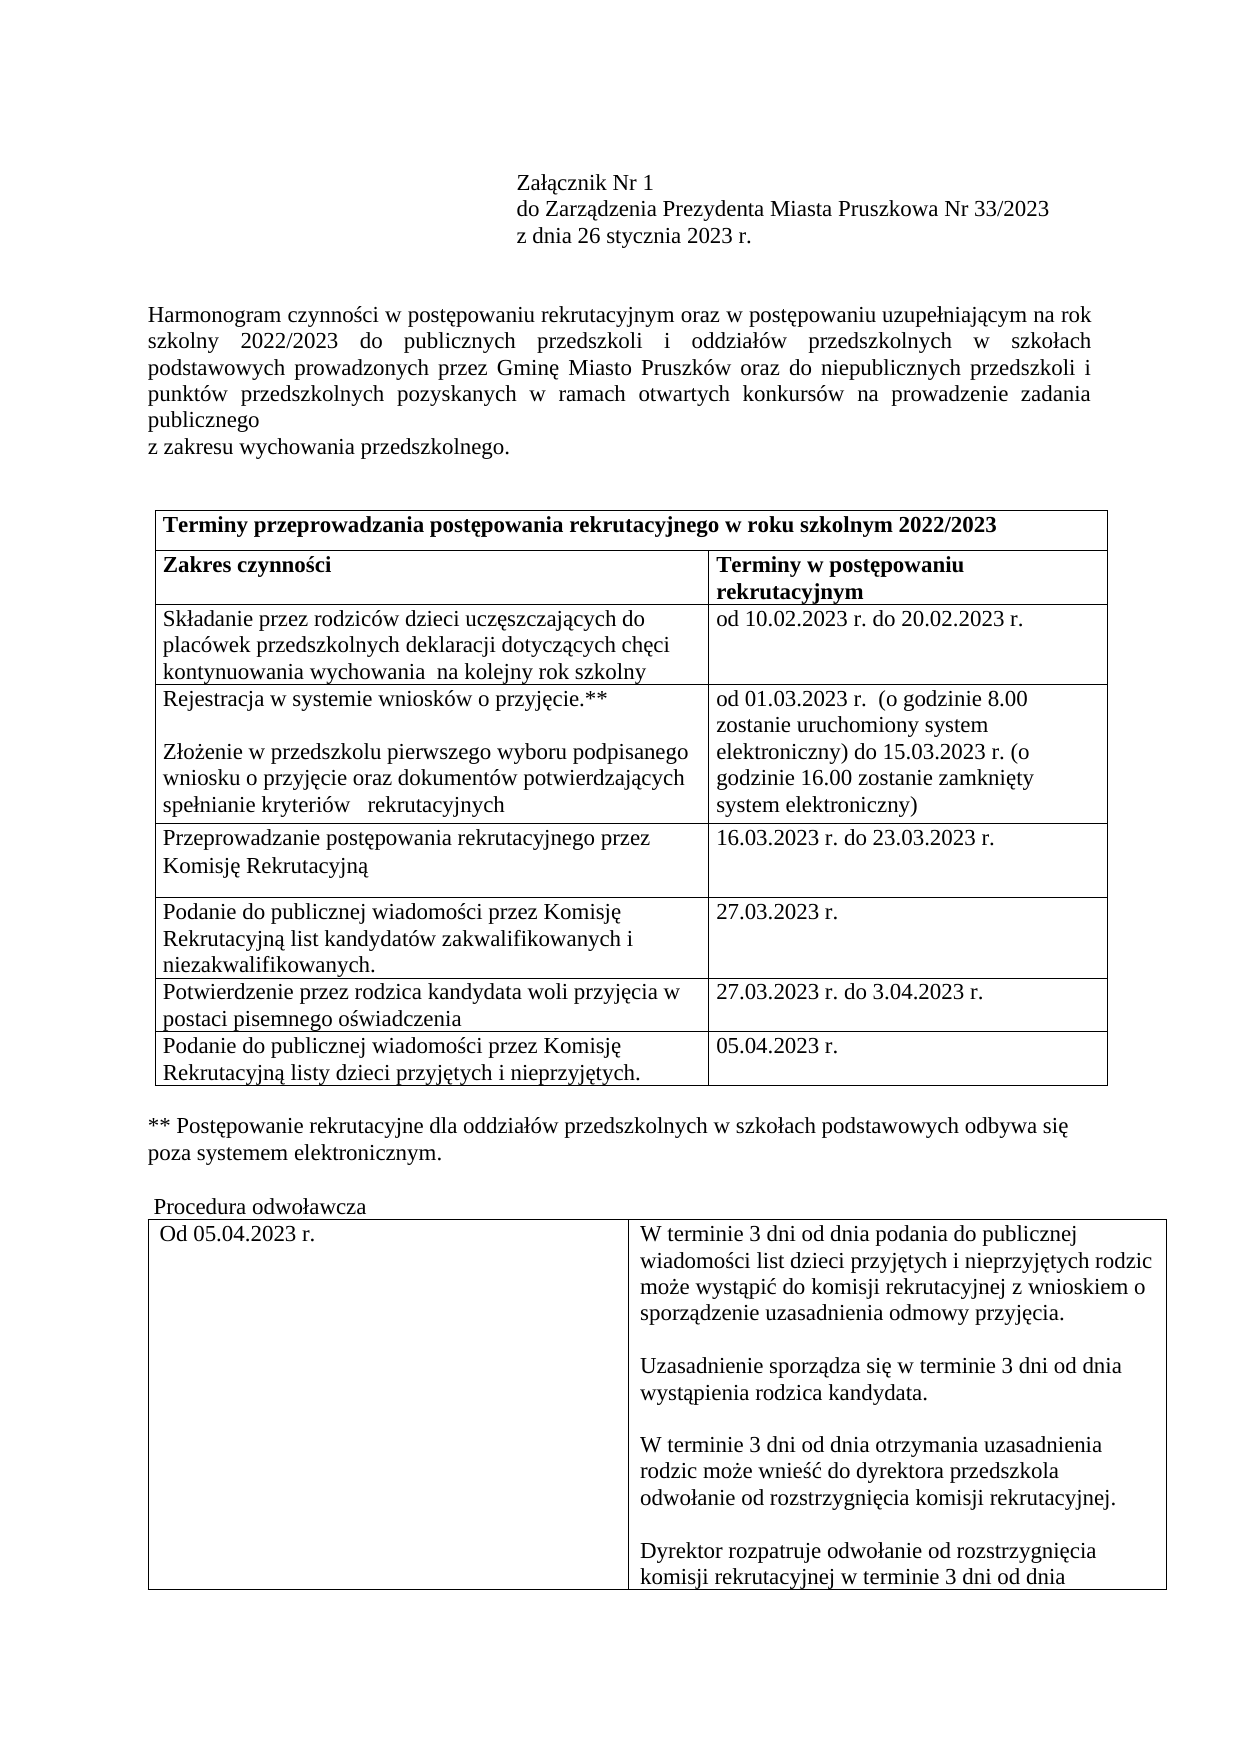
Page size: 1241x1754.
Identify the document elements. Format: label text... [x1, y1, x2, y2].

text Załącznik Nr 1 [443, 169, 1093, 196]
table_cell od 01.03.2023 r. (o godzinie 8.00 zostanie uruchomiony system elektroniczny) do 15.03.2023 r. (o godzinie 16.00 zostanie zamknięty system elektroniczny) [709, 685, 1107, 823]
table_cell Zakres czynności [156, 551, 708, 604]
table_cell Przeprowadzanie postępowania rekrutacyjnego przez Komisję Rekrutacyjną [156, 824, 708, 897]
text Procedura odwoławcza [148, 1193, 1093, 1219]
text z dnia 26 stycznia 2023 r. [443, 222, 1093, 248]
table_cell Rejestracja w systemie wniosków o przyjęcie.** Złożenie w przedszkolu pierwszego wyboru podpisanego wniosku o przyjęcie oraz dokumentów potwierdzających spełnianie kryteriów rekrutacyjnych [156, 685, 708, 823]
table_cell Terminy w postępowaniu rekrutacyjnym [709, 551, 1107, 604]
table_header Terminy przeprowadzania postępowania rekrutacyjnego w roku szkolnym 2022/2023 [156, 511, 1107, 550]
table_cell 27.03.2023 r. [709, 898, 1107, 977]
table_cell 27.03.2023 r. do 3.04.2023 r. [709, 979, 1107, 1031]
text Harmonogram czynności w postępowaniu rekrutacyjnym oraz w postępowaniu uzupełniającym na rok szkolny 2022/2023 do publicznych przedszkoli i oddziałów przedszkolnych w szkołach podstawowych prowadzonych przez Gminę Miasto Pruszków oraz do niepublicznych przedszkoli i punktów przedszkolnych pozyskanych w ramach otwartych konkursów na prowadzenie zadania publicznego z zakresu wychowania przedszkolnego. [148, 301, 1093, 459]
table_header Od 05.04.2023 r. [149, 1220, 628, 1589]
text do Zarządzenia Prezydenta Miasta Pruszkowa Nr 33/2023 [443, 196, 1093, 222]
table_cell 05.04.2023 r. [709, 1032, 1107, 1085]
table_cell Potwierdzenie przez rodzica kandydata woli przyjęcia w postaci pisemnego oświadczenia [156, 979, 708, 1031]
table_cell Podanie do publicznej wiadomości przez Komisję Rekrutacyjną listy dzieci przyjętych i nieprzyjętych. [156, 1032, 708, 1085]
table_cell Składanie przez rodziców dzieci uczęszczających do placówek przedszkolnych deklaracji dotyczących chęci kontynuowania wychowania na kolejny rok szkolny [156, 605, 708, 684]
table_cell Podanie do publicznej wiadomości przez Komisję Rekrutacyjną list kandydatów zakwalifikowanych i niezakwalifikowanych. [156, 898, 708, 977]
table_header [629, 1220, 1166, 1589]
table_cell 16.03.2023 r. do 23.03.2023 r. [709, 824, 1107, 897]
text ** Postępowanie rekrutacyjne dla oddziałów przedszkolnych w szkołach podstawowych odbywa się poza systemem elektronicznym. [148, 1112, 1093, 1165]
table_cell od 10.02.2023 r. do 20.02.2023 r. [709, 605, 1107, 684]
